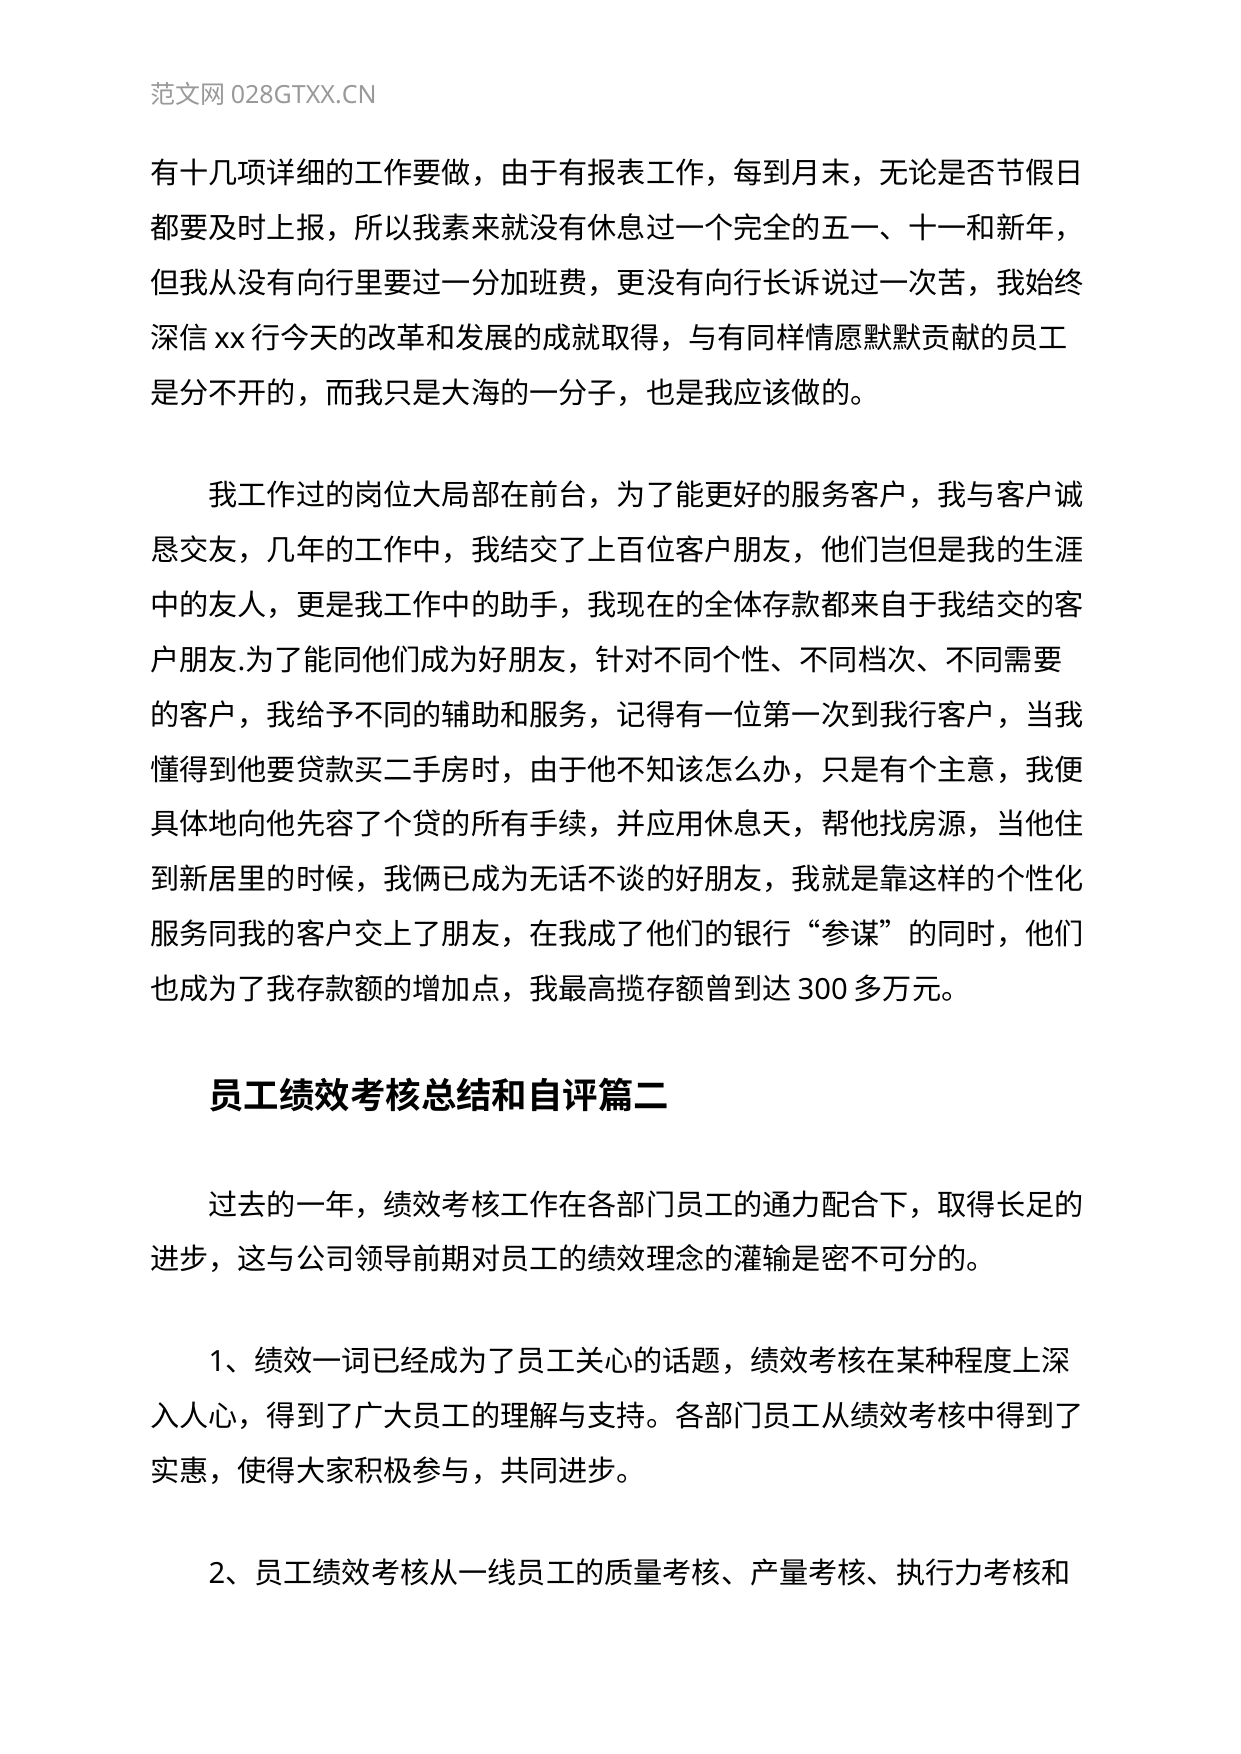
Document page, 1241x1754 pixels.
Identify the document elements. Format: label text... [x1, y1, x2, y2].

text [150, 1549, 1090, 1592]
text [150, 150, 1090, 412]
text 过去的一年，绩效考核工作在各部门员工的通力配合下，取得长足的进步，这与公司领导前期对员工的绩效理念的灌输是密不可分的。 [150, 1181, 1090, 1278]
text 我工作过的岗位大局部在前台，为了能更好的服务客户，我与客户诚恳交友，几年的工作中，我结交了上百位客户朋友，他们岂但是我的生涯中的友人，更是我工作中的助手，我现在的全体存款都来自于我结交的客户朋友.为了能同他们成为好朋友，针对不同个性、不同档次、不同需要的客户，我给予不同的辅助和服务，记得有一位第一次到我行客户，当我懂得到他要贷款买二手房时，由于他不知该怎么办，只是有个主意，我便具体地向他先容了个贷的所有手续，并应用休息天，帮他找房源，当他住到新居里的时候，我俩已成为无话不谈的好朋友，我就是靠这样的个性化服务同我的客户交上了朋友，在我成了他们的银行“参谋”的同时，他们也成为了我存款额的增加点，我最高揽存额曾到达300多万元。 [150, 471, 1090, 1008]
text 员工绩效考核总结和自评篇二 [150, 1068, 1090, 1119]
text 1、绩效一词已经成为了员工关心的话题，绩效考核在某种程度上深入人心，得到了广大员工的理解与支持。各部门员工从绩效考核中得到了实惠，使得大家积极参与，共同进步。 [150, 1338, 1090, 1490]
